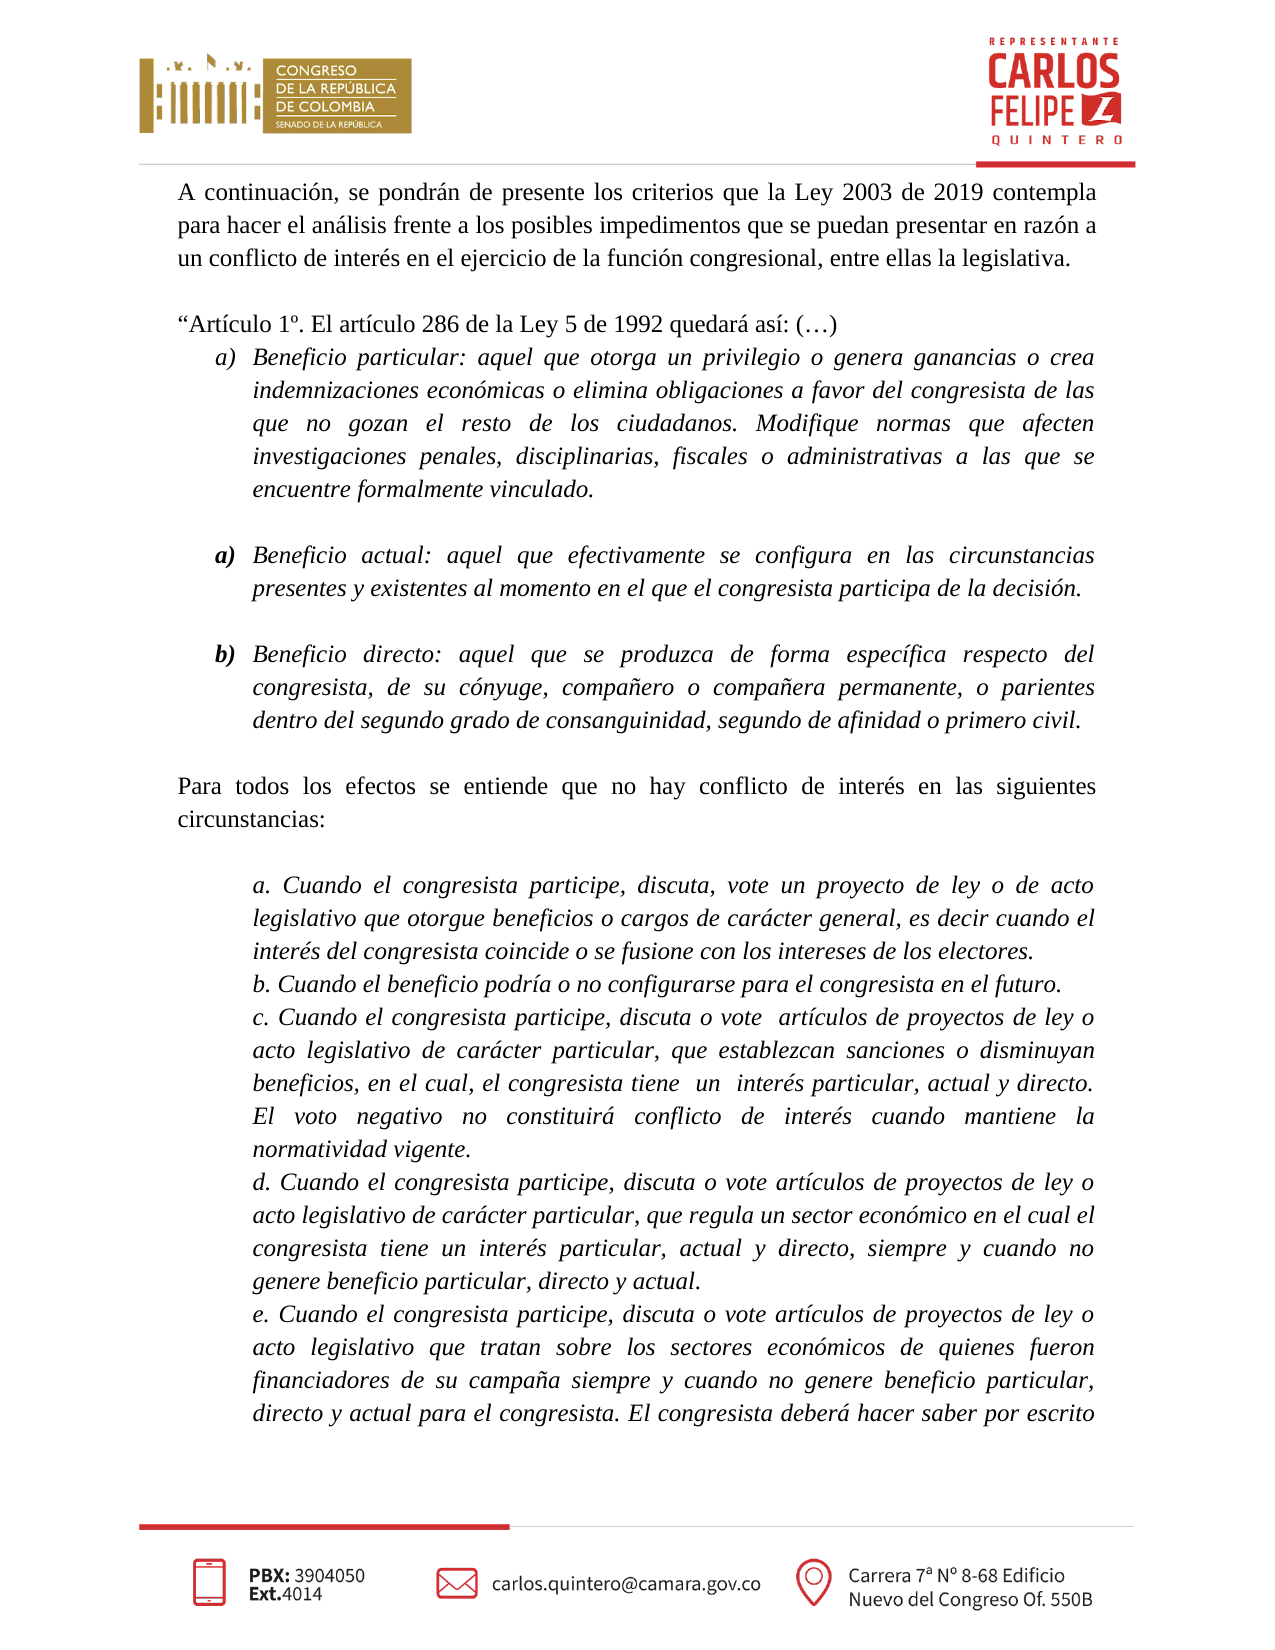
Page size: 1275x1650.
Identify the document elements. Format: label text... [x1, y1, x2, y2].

list Beneficio particular: aquel que otorga un privilegio o genera ganancias o crea indemnizaciones económicas o elimina obligaciones a favor del congresista de las que no gozan el resto de los ciudadanos. Modifique normas que afecten investigaciones penales, disciplinarias, fiscales o administrativas a las que se encuentre formalmente vinculado. [215, 342, 1098, 503]
text A continuación, se pondrán de presente los criterios que la Ley 2003 de 2019 contempla para hacer el análisis frente a los posibles impedimentos que se puedan presentar en razón a un conflicto de interés en el ejercicio de la función congresional, entre ellas la legislativa. [177, 177, 1098, 272]
text a. Cuando el congresista participe, discuta, vote un proyecto de ley o de acto legislativo que otorgue beneficios o cargos de carácter general, es decir cuando el interés del congresista coincide o se fusione con los intereses de los electores. [252, 870, 1098, 965]
list Beneficio directo: aquel que se produzca de forma específica respecto del congresista, de su cónyuge, compañero o compañera permanente, o parientes dentro del segundo grado de consanguinidad, segundo de afinidad o primero civil. [215, 639, 1098, 733]
text Para todos los efectos se entiende que no hay conflicto de interés en las siguientes circunstancias: [177, 771, 1098, 833]
text “Artículo 1º. El artículo 286 de la Ley 5 de 1992 quedará así: (…) [177, 309, 1098, 338]
picture [47, 0, 1228, 1650]
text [252, 1299, 1098, 1427]
text c. Cuando el congresista participe, discuta o vote artículos de proyectos de ley o acto legislativo de carácter particular, que establezcan sanciones o disminuyan beneficios, en el cual, el congresista tiene un interés particular, actual y directo. El voto negativo no constituirá conflicto de interés cuando mantiene la normatividad vigente. [252, 1002, 1098, 1163]
text b. Cuando el beneficio podría o no configurarse para el congresista en el futuro. [252, 969, 1098, 998]
list Beneficio actual: aquel que efectivamente se configura en las circunstancias presentes y existentes al momento en el que el congresista participa de la decisión. [215, 540, 1098, 601]
text d. Cuando el congresista participe, discuta o vote artículos de proyectos de ley o acto legislativo de carácter particular, que regula un sector económico en el cual el congresista tiene un interés particular, actual y directo, siempre y cuando no genere beneficio particular, directo y actual. [252, 1167, 1098, 1295]
